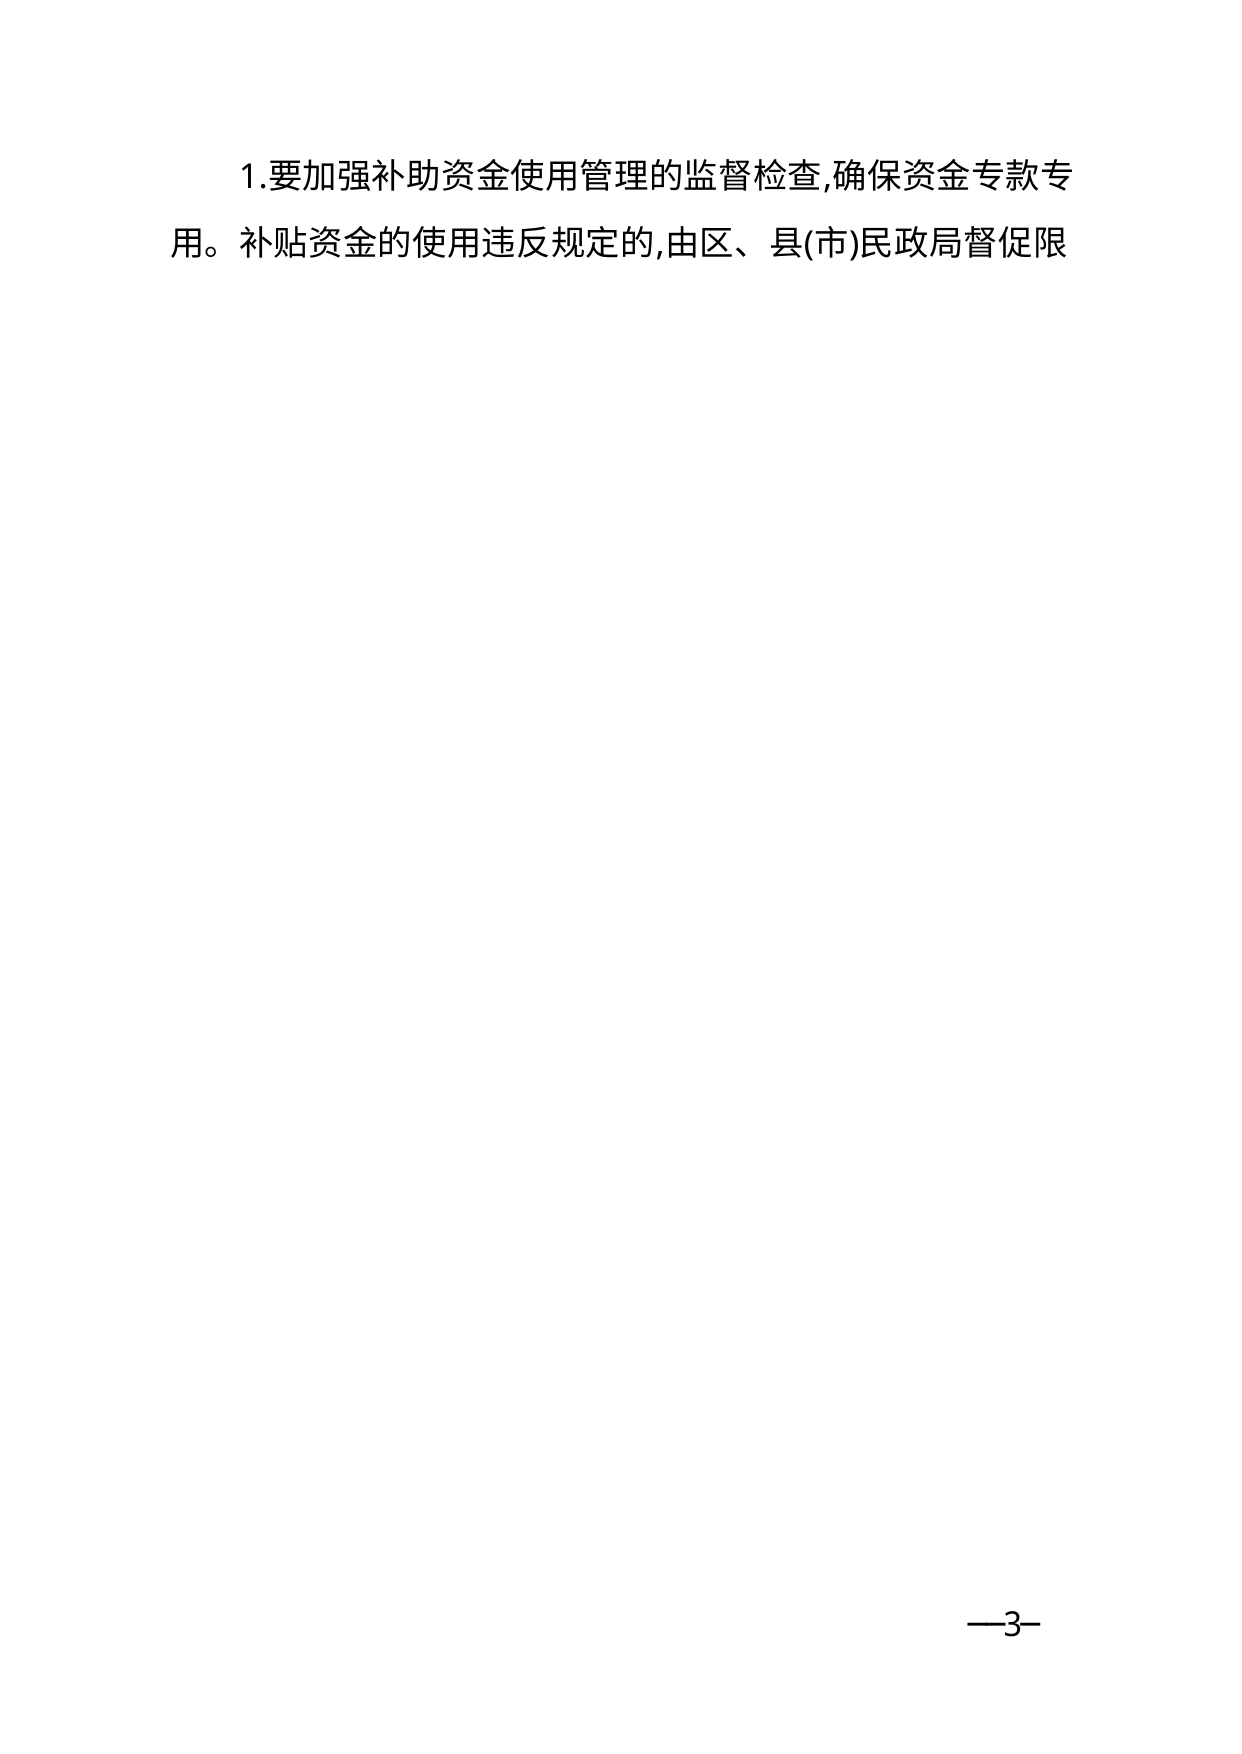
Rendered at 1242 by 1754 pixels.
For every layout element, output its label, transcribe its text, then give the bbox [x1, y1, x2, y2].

text 1.要加强补助资金使用管理的监督检查,确保资金专款专 用。补贴资金的使用违反规定的,由区、县(市)民政局督促限 [170, 149, 1091, 265]
